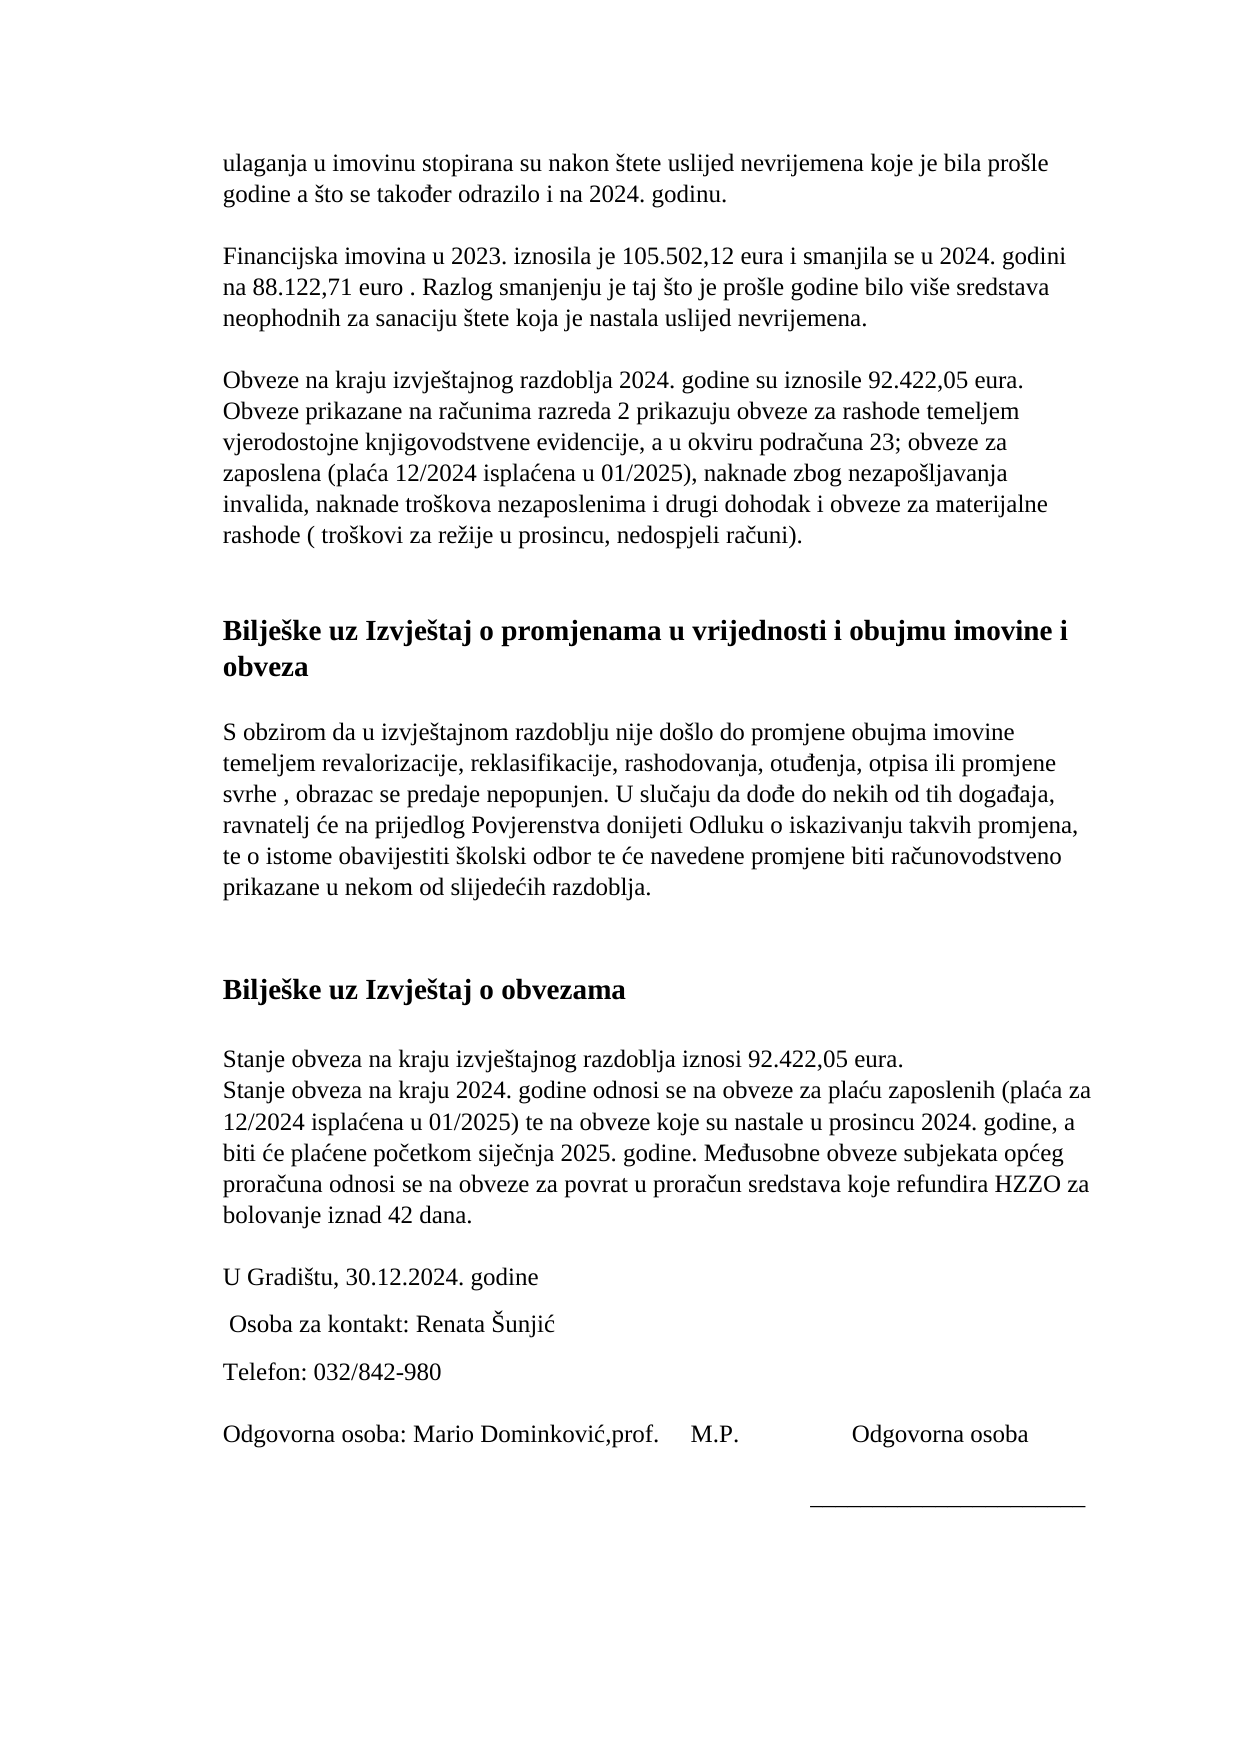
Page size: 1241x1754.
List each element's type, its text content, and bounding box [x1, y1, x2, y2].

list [223, 148, 1093, 207]
list Obveze na kraju izvještajnog razdoblja 2024. godine su iznosile 92.422,05 eura. [223, 365, 1093, 394]
list Financijska imovina u 2023. iznosila je 105.502,12 eura i smanjila se u 2024. godini na 88.122,71 euro . Razlog smanjenju je taj što je prošle godine bilo više sredstava neophodnih za sanaciju štete koja je nastala uslijed nevrijemena. [223, 241, 1093, 332]
list Odgovorna osoba: Mario Dominković,prof. M.P. Odgovorna osoba [223, 1419, 1093, 1448]
list Stanje obveza na kraju 2024. godine odnosi se na obveze za plaću zaposlenih (plaća za 12/2024 isplaćena u 01/2025) te na obveze koje su nastale u prosincu 2024. godine, a biti će plaćene početkom siječnja 2025. godine. Međusobne obveze subjekata općeg proračuna odnosi se na obveze za povrat u proračun sredstava koje refundira HZZO za bolovanje iznad 42 dana. [223, 1076, 1093, 1228]
list Stanje obveza na kraju izvještajnog razdoblja iznosi 92.422,05 eura. [223, 1044, 1093, 1073]
list ______________________ [223, 1481, 1093, 1510]
list Telefon: 032/842-980 [223, 1357, 1093, 1386]
list Bilješke uz Izvještaj o obvezama [223, 972, 1093, 1006]
text Osoba za kontakt: Renata Šunjić [148, 1309, 1093, 1338]
list Bilješke uz Izvještaj o promjenama u vrijednosti i obujmu imovine i obveza [223, 613, 1093, 683]
list S obzirom da u izvještajnom razdoblju nije došlo do promjene obujma imovine temeljem revalorizacije, reklasifikacije, rashodovanja, otuđenja, otpisa ili promjene svrhe , obrazac se predaje nepopunjen. U slučaju da dođe do nekih od tih događaja, ravnatelj će na prijedlog Povjerenstva donijeti Odluku o iskazivanju takvih promjena, te o istome obavijestiti školski odbor te će navedene promjene biti računovodstveno prikazane u nekom od slijedećih razdoblja. [223, 717, 1093, 901]
list Obveze prikazane na računima razreda 2 prikazuju obveze za rashode temeljem vjerodostojne knjigovodstvene evidencije, a u okviru podračuna 23; obveze za zaposlena (plaća 12/2024 isplaćena u 01/2025), naknade zbog nezapošljavanja invalida, naknade troškova nezaposlenima i drugi dohodak i obveze za materijalne rashode ( troškovi za režije u prosincu, nedospjeli računi). [223, 396, 1093, 549]
list U Gradištu, 30.12.2024. godine [223, 1262, 1093, 1291]
